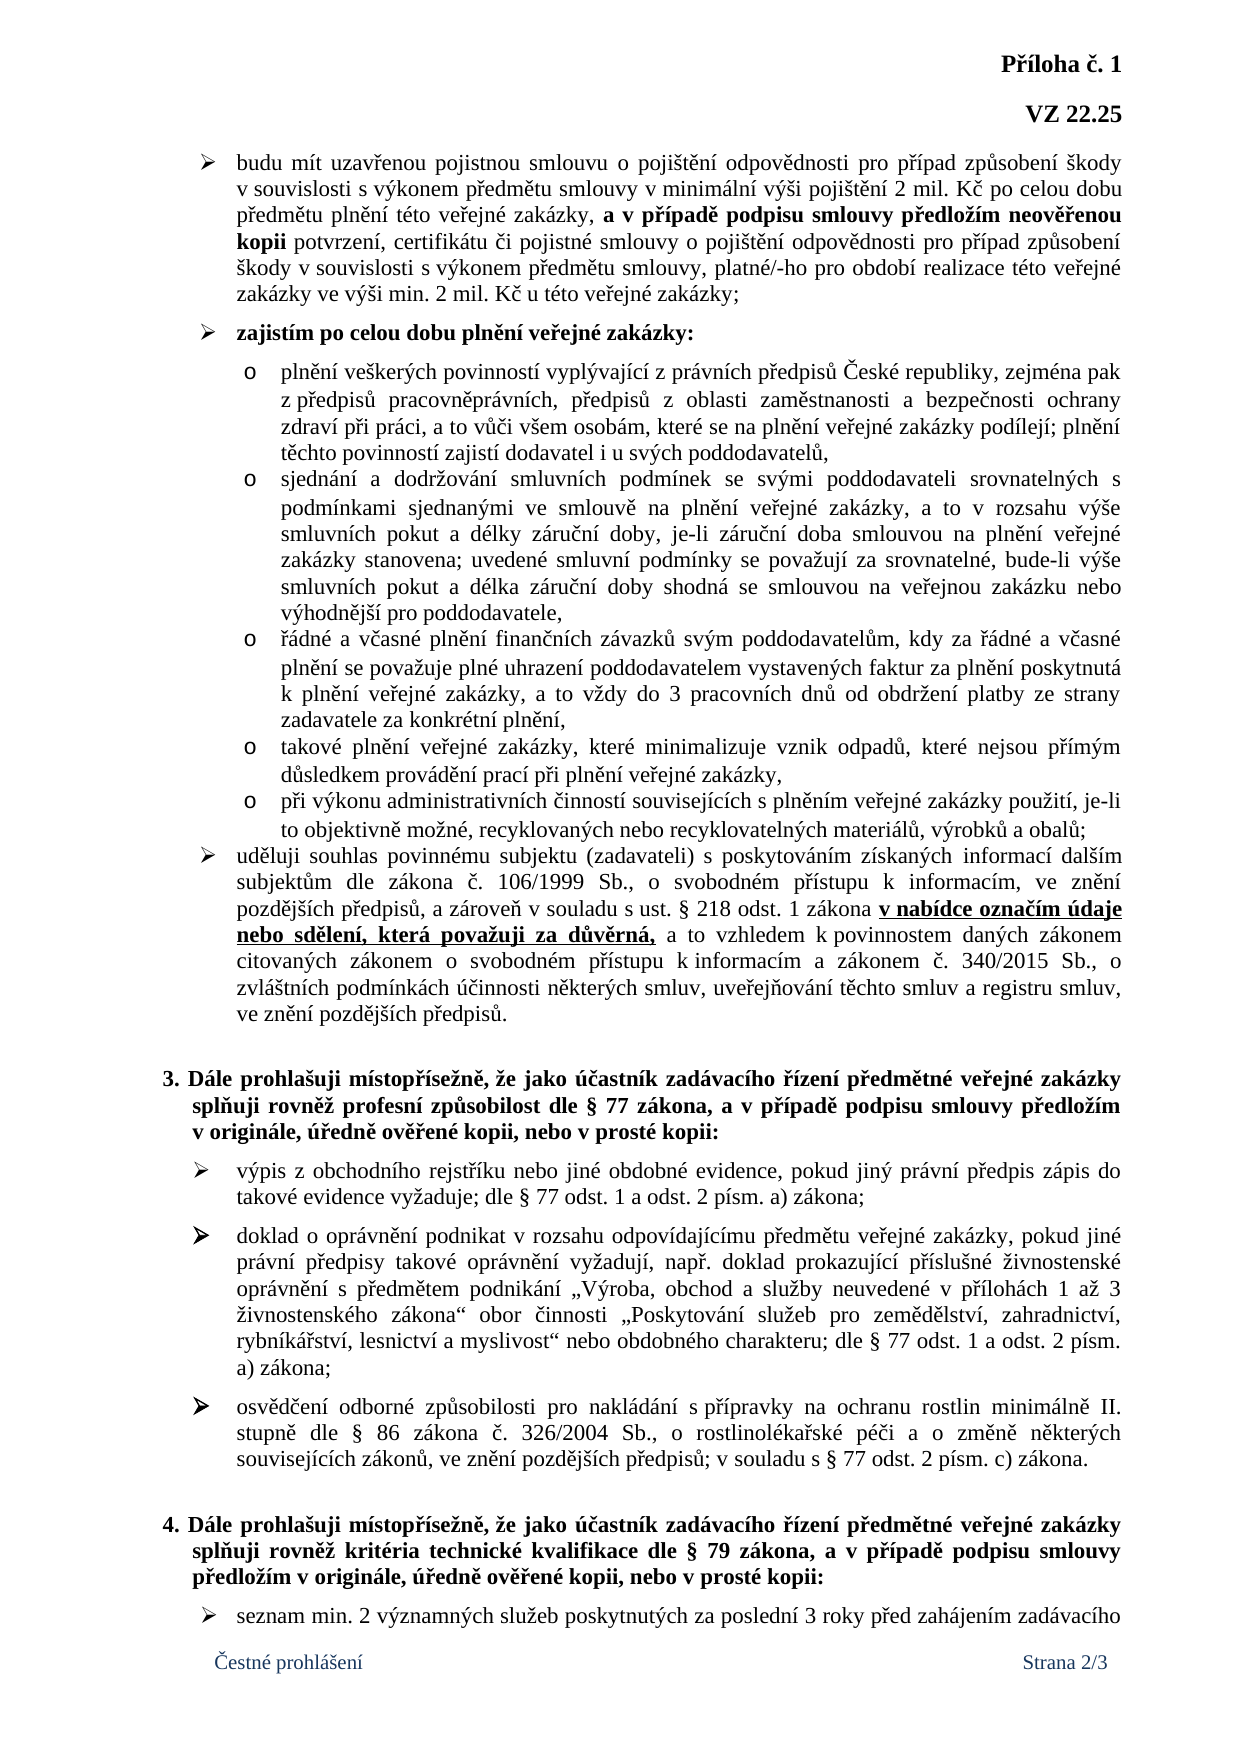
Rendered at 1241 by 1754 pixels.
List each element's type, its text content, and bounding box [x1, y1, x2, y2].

list budu mít uzavřenou pojistnou smlouvu o pojištění odpovědnosti pro případ způsobení škody v souvislosti s výkonem předmětu smlouvy v minimální výši pojištění 2 mil. Kč po celou dobu předmětu plnění této veřejné zakázky, a v případě podpisu smlouvy předložím neověřenou kopii potvrzení, certifikátu či pojistné smlouvy o pojištění odpovědnosti pro případ způsobení škody v souvislosti s výkonem předmětu smlouvy, platné/-ho pro období realizace této veřejné zakázky ve výši min. 2 mil. Kč u této veřejné zakázky; [199, 149, 1122, 307]
list uděluji souhlas povinnému subjektu (zadavateli) s poskytováním získaných informací dalším subjektům dle zákona č. 106/1999 Sb., o svobodném přístupu k informacím, ve znění pozdějších předpisů, a zároveň v souladu s ust. § 218 odst. 1 zákona v nabídce označím údaje nebo sdělení, která považuji za důvěrná, a to vzhledem k povinnostem daných zákonem citovaných zákonem o svobodném přístupu k informacím a zákonem č. 340/2015 Sb., o zvláštních podmínkách účinnosti některých smluv, uveřejňování těchto smluv a registru smluv, ve znění pozdějších předpisů. [199, 842, 1122, 1026]
list sjednání a dodržování smluvních podmínek se svými poddodavateli srovnatelných s podmínkami sjednanými ve smlouvě na plnění veřejné zakázky, a to v rozsahu výše smluvních pokut a délky záruční doby, je-li záruční doba smlouvou na plnění veřejné zakázky stanovena; uvedené smluvní podmínky se považují za srovnatelné, bude-li výše smluvních pokut a délka záruční doby shodná se smlouvou na veřejnou zakázku nebo výhodnější pro poddodavatele, [243, 466, 1122, 626]
text 4. Dále prohlašuji místopřísežně, že jako účastník zadávacího řízení předmětné veřejné zakázky splňuji rovněž kritéria technické kvalifikace dle § 79 zákona, a v případě podpisu smlouvy předložím v originále, úředně ověřené kopii, nebo v prosté kopii: [162, 1511, 1122, 1590]
list řádné a včasné plnění finančních závazků svým poddodavatelům, kdy za řádné a včasné plnění se považuje plné uhrazení poddodavatelem vystavených faktur za plnění poskytnutá k plnění veřejné zakázky, a to vždy do 3 pracovních dnů od obdržení platby ze strany zadavatele za konkrétní plnění, [243, 626, 1122, 733]
text 3. Dále prohlašuji místopřísežně, že jako účastník zadávacího řízení předmětné veřejné zakázky splňuji rovněž profesní způsobilost dle § 77 zákona, a v případě podpisu smlouvy předložím v originále, úředně ověřené kopii, nebo v prosté kopii: [162, 1065, 1122, 1144]
list doklad o oprávnění podnikat v rozsahu odpovídajícímu předmětu veřejné zakázky, pokud jiné právní předpisy takové oprávnění vyžadují, např. doklad prokazující příslušné živnostenské oprávnění s předmětem podnikání „Výroba, obchod a služby neuvedené v přílohách 1 až 3 živnostenského zákona“ obor činnosti „Poskytování služeb pro zemědělství, zahradnictví, rybníkářství, lesnictví a myslivost“ nebo obdobného charakteru; dle § 77 odst. 1 a odst. 2 písm. a) zákona; [192, 1222, 1122, 1380]
list takové plnění veřejné zakázky, které minimalizuje vznik odpadů, které nejsou přímým důsledkem provádění prací při plnění veřejné zakázky, [243, 733, 1122, 787]
list výpis z obchodního rejstříku nebo jiné obdobné evidence, pokud jiný právní předpis zápis do takové evidence vyžaduje; dle § 77 odst. 1 a odst. 2 písm. a) zákona; [192, 1157, 1122, 1209]
list při výkonu administrativních činností souvisejících s plněním veřejné zakázky použití, je-li to objektivně možné, recyklovaných nebo recyklovatelných materiálů, výrobků a obalů; [243, 787, 1122, 842]
list zajistím po celou dobu plnění veřejné zakázky: [199, 319, 1122, 346]
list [200, 1602, 1122, 1628]
list plnění veškerých povinností vyplývající z právních předpisů České republiky, zejména pak z předpisů pracovněprávních, předpisů z oblasti zaměstnanosti a bezpečnosti ochrany zdraví při práci, a to vůči všem osobám, které se na plnění veřejné zakázky podílejí; plnění těchto povinností zajistí dodavatel i u svých poddodavatelů, [243, 358, 1122, 466]
list osvědčení odborné způsobilosti pro nakládání s přípravky na ochranu rostlin minimálně II. stupně dle § 86 zákona č. 326/2004 Sb., o rostlinolékařské péči a o změně některých souvisejících zákonů, ve znění pozdějších předpisů; v souladu s § 77 odst. 2 písm. c) zákona. [192, 1393, 1122, 1472]
